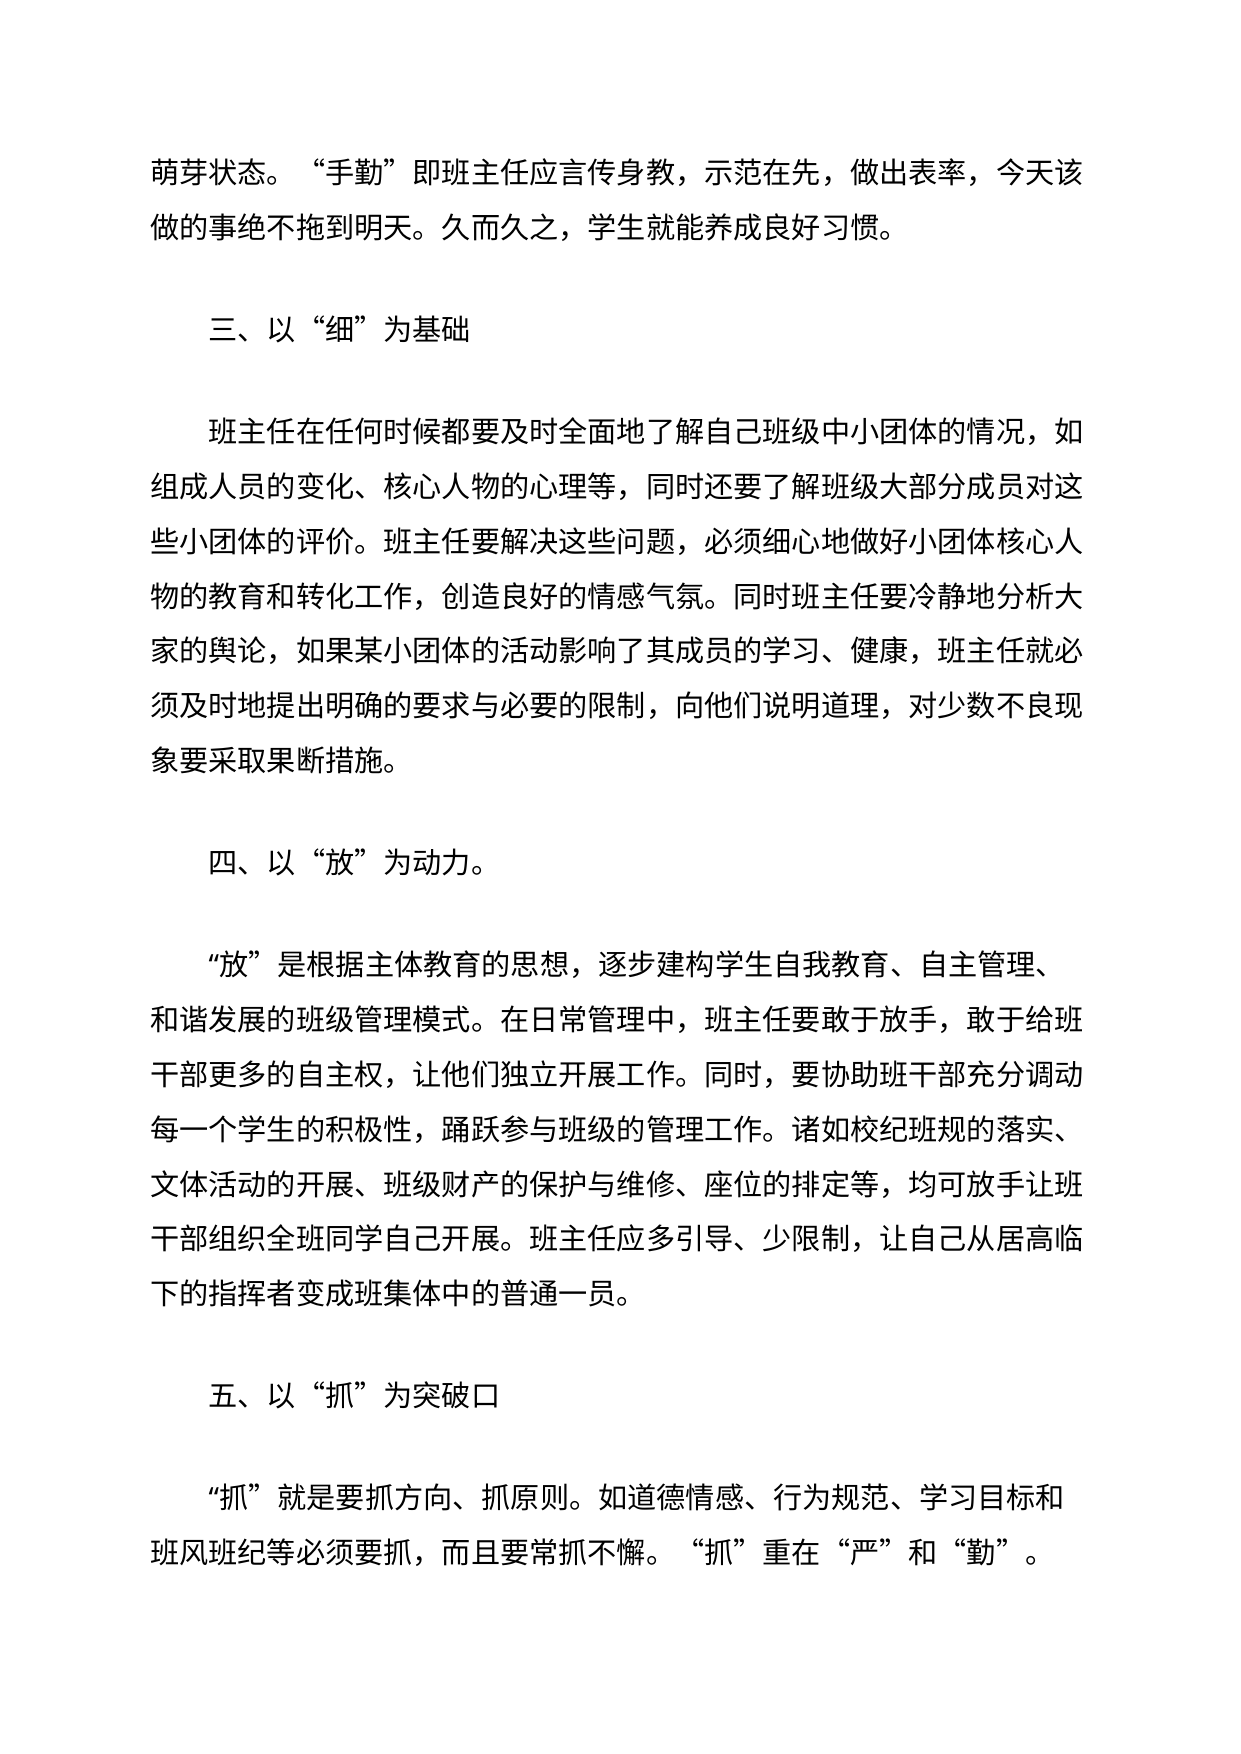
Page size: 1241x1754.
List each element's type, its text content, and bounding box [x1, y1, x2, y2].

text 五、以“抓”为突破口 [150, 1373, 1090, 1415]
text 三、以“细”为基础 [150, 307, 1090, 349]
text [150, 150, 1090, 247]
text “放”是根据主体教育的思想，逐步建构学生自我教育、自主管理、和谐发展的班级管理模式。在日常管理中，班主任要敢于放手，敢于给班干部更多的自主权，让他们独立开展工作。同时，要协助班干部充分调动每一个学生的积极性，踊跃参与班级的管理工作。诸如校纪班规的落实、文体活动的开展、班级财产的保护与维修、座位的排定等，均可放手让班干部组织全班同学自己开展。班主任应多引导、少限制，让自己从居高临下的指挥者变成班集体中的普通一员。 [150, 941, 1090, 1313]
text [150, 1474, 1090, 1572]
text 四、以“放”为动力。 [150, 839, 1090, 882]
text 班主任在任何时候都要及时全面地了解自己班级中小团体的情况，如组成人员的变化、核心人物的心理等，同时还要了解班级大部分成员对这些小团体的评价。班主任要解决这些问题，必须细心地做好小团体核心人物的教育和转化工作，创造良好的情感气氛。同时班主任要冷静地分析大家的舆论，如果某小团体的活动影响了其成员的学习、健康，班主任就必须及时地提出明确的要求与必要的限制，向他们说明道理，对少数不良现象要采取果断措施。 [150, 408, 1090, 780]
